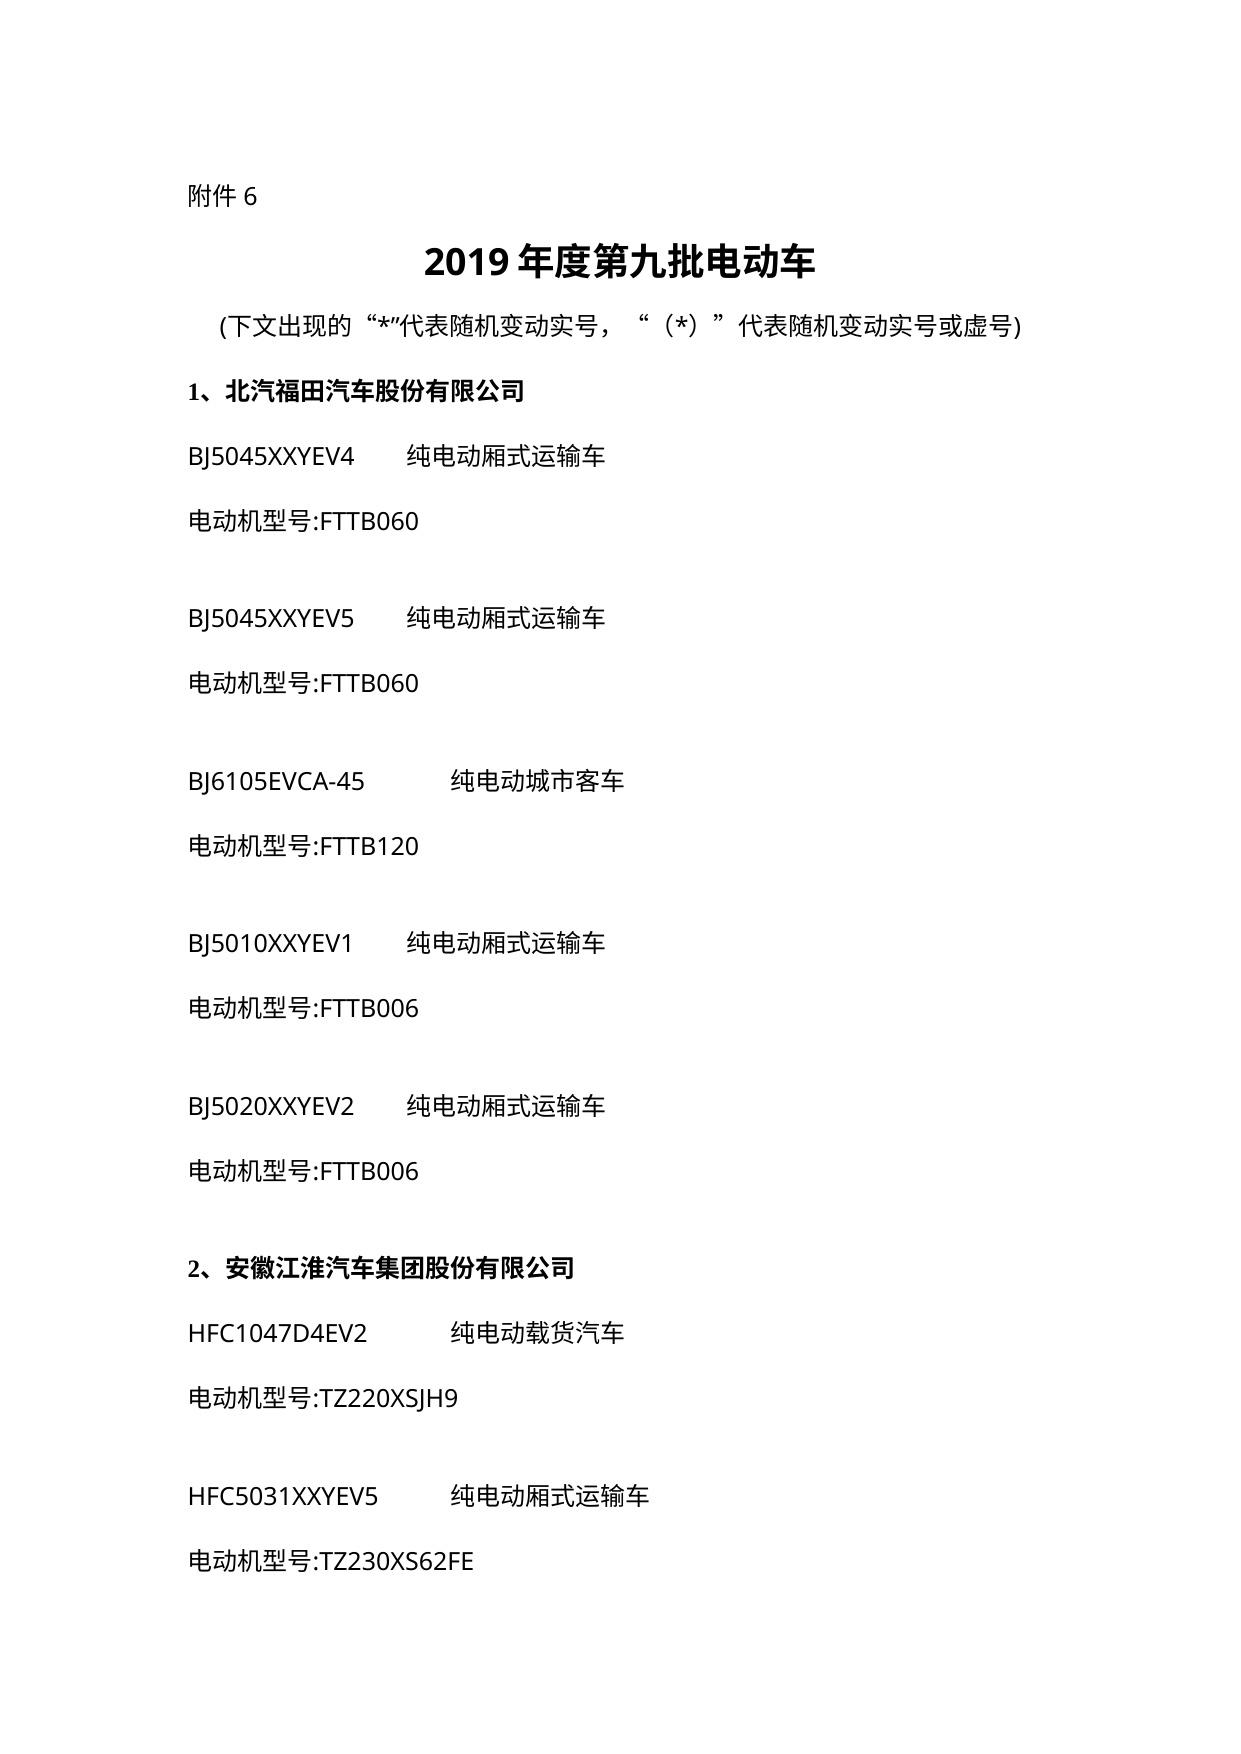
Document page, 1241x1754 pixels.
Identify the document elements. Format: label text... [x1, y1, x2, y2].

text HFC1047D4EV2 纯电动载货汽车 [187, 1299, 1053, 1364]
text 附件 6 [187, 162, 1053, 227]
text BJ6105EVCA-45 纯电动城市客车 [187, 747, 1053, 812]
text 1、北汽福田汽车股份有限公司 [187, 357, 1053, 422]
text 电动机型号:TZ230XS62FE [187, 1527, 1053, 1592]
text 电动机型号:FTTB060 [187, 487, 1053, 552]
text BJ5020XXYEV2 纯电动厢式运输车 [187, 1072, 1053, 1137]
text 2019年度第九批电动车 [187, 227, 1053, 292]
text 电动机型号:FTTB060 [187, 649, 1053, 714]
text BJ5010XXYEV1 纯电动厢式运输车 [187, 909, 1053, 974]
text 电动机型号:FTTB006 [187, 1137, 1053, 1202]
text HFC5031XXYEV5 纯电动厢式运输车 [187, 1462, 1053, 1527]
text 2、安徽江淮汽车集团股份有限公司 [187, 1234, 1053, 1299]
text 电动机型号:TZ220XSJH9 [187, 1364, 1053, 1429]
text BJ5045XXYEV5 纯电动厢式运输车 [187, 584, 1053, 649]
text BJ5045XXYEV4 纯电动厢式运输车 [187, 422, 1053, 487]
text 电动机型号:FTTB006 [187, 974, 1053, 1039]
text (下文出现的“*”代表随机变动实号，“（*）”代表随机变动实号或虚号) [187, 292, 1053, 357]
text 电动机型号:FTTB120 [187, 812, 1053, 877]
